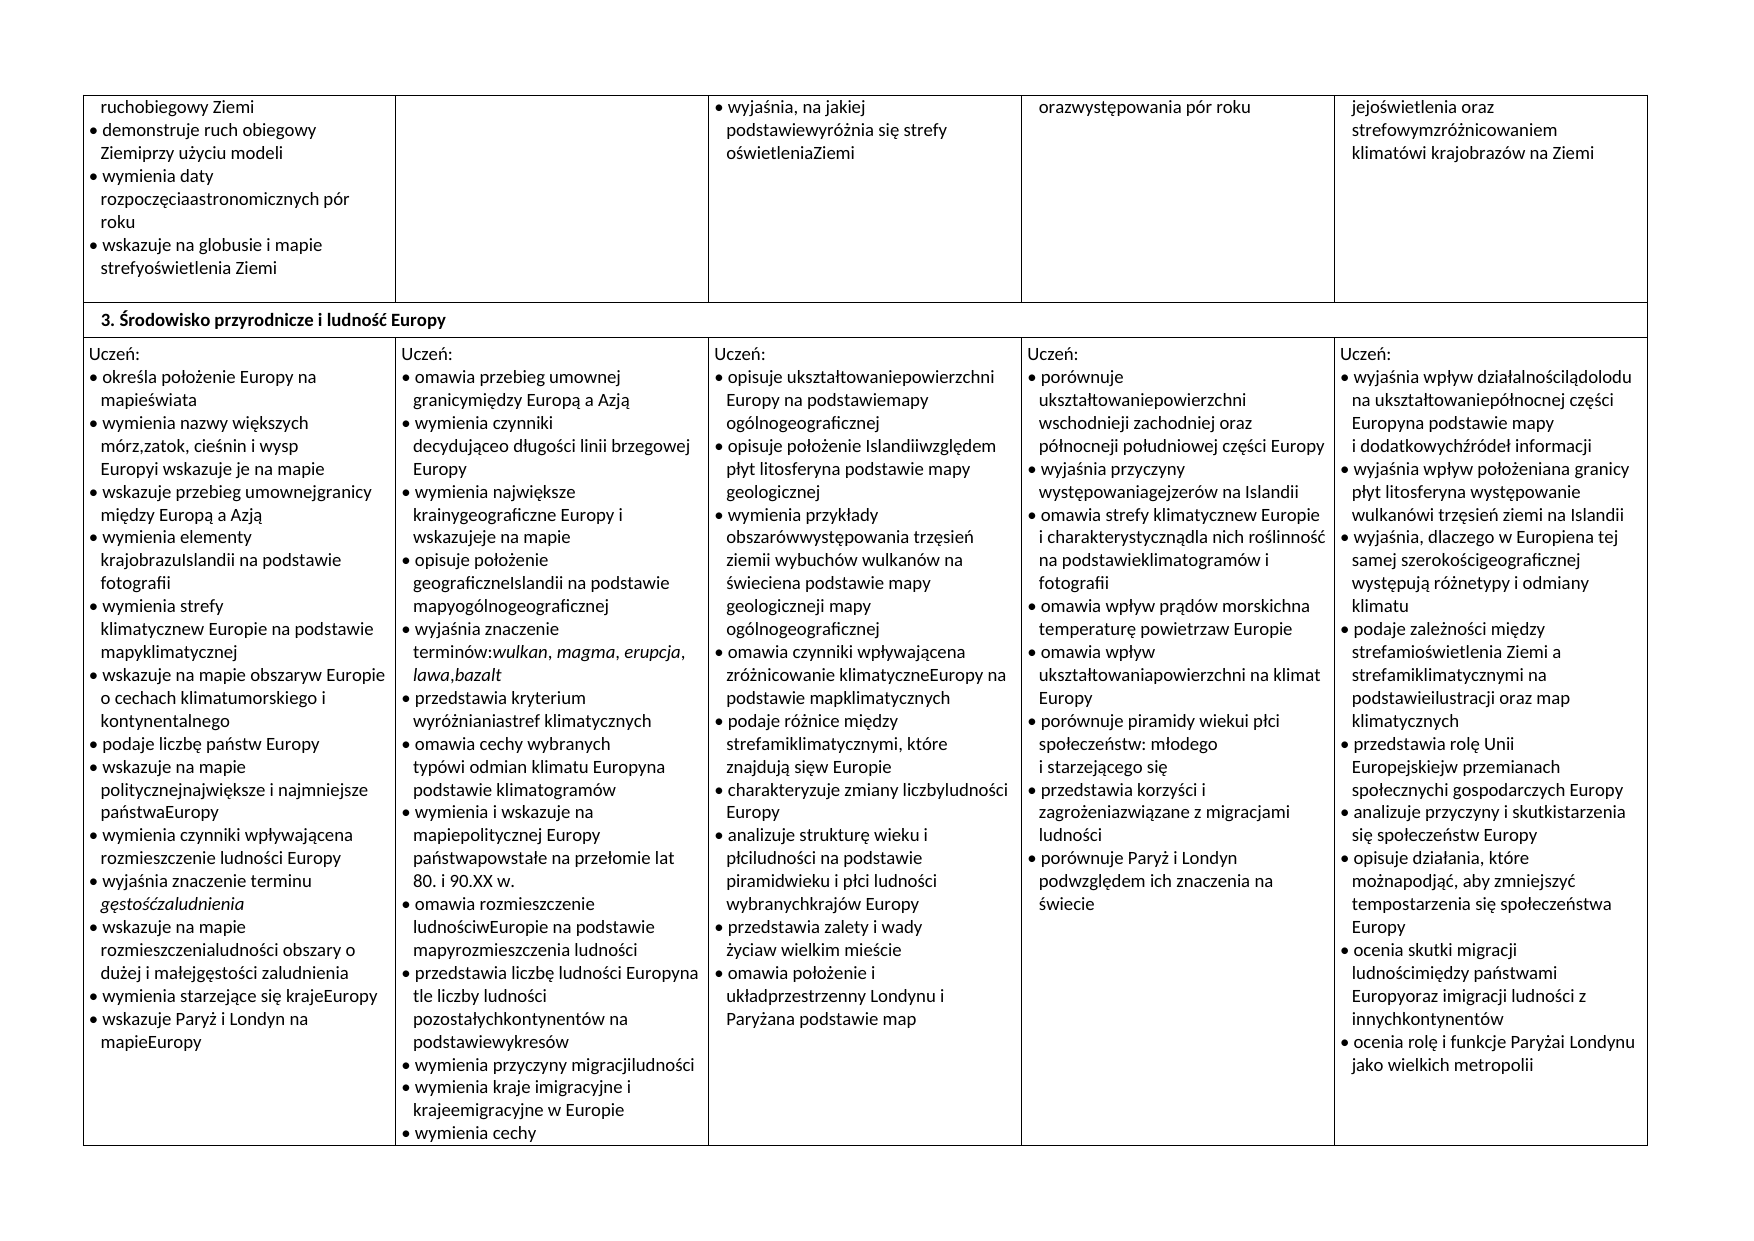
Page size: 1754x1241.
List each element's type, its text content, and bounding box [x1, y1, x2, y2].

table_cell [1335, 338, 1647, 1144]
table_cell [709, 96, 1021, 302]
table_cell 3. Środowisko przyrodnicze i ludność Europy [84, 303, 1647, 337]
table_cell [396, 96, 708, 302]
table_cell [1335, 96, 1647, 302]
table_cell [84, 338, 395, 1144]
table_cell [1022, 96, 1334, 302]
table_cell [84, 96, 395, 302]
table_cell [396, 338, 708, 1144]
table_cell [709, 338, 1021, 1144]
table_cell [1022, 338, 1334, 1144]
